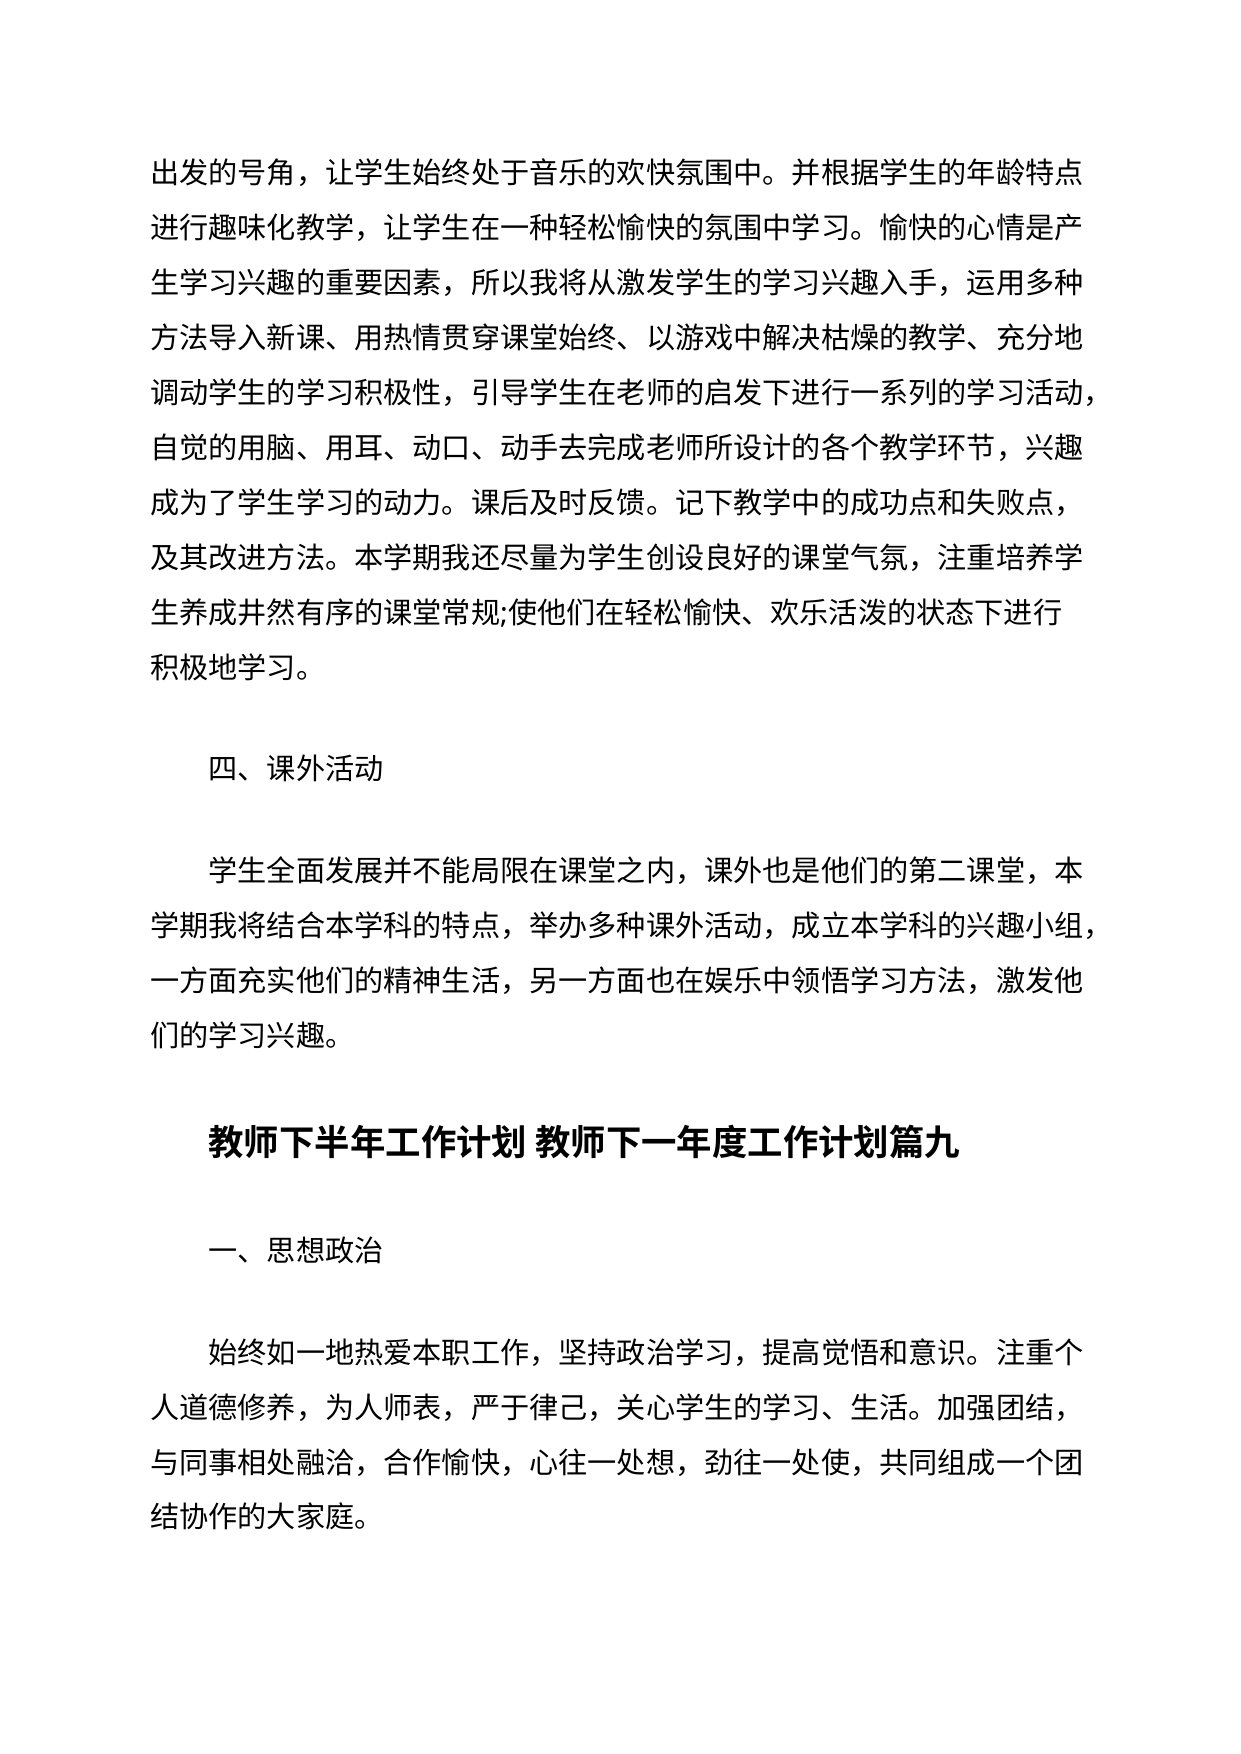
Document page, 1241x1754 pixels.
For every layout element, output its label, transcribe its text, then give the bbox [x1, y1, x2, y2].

text 四、课外活动 [150, 746, 1090, 788]
text 一、思想政治 [150, 1228, 1090, 1270]
text 学生全面发展并不能局限在课堂之内，课外也是他们的第二课堂，本学期我将结合本学科的特点，举办多种课外活动，成立本学科的兴趣小组，一方面充实他们的精神生活，另一方面也在娱乐中领悟学习方法，激发他们的学习兴趣。 [150, 848, 1090, 1055]
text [150, 150, 1090, 686]
text 始终如一地热爱本职工作，坚持政治学习，提高觉悟和意识。注重个人道德修养，为人师表，严于律己，关心学生的学习、生活。加强团结，与同事相处融洽，合作愉快，心往一处想，劲往一处使，共同组成一个团结协作的大家庭。 [150, 1329, 1090, 1536]
text 教师下半年工作计划 教师下一年度工作计划篇九 [150, 1114, 1090, 1165]
